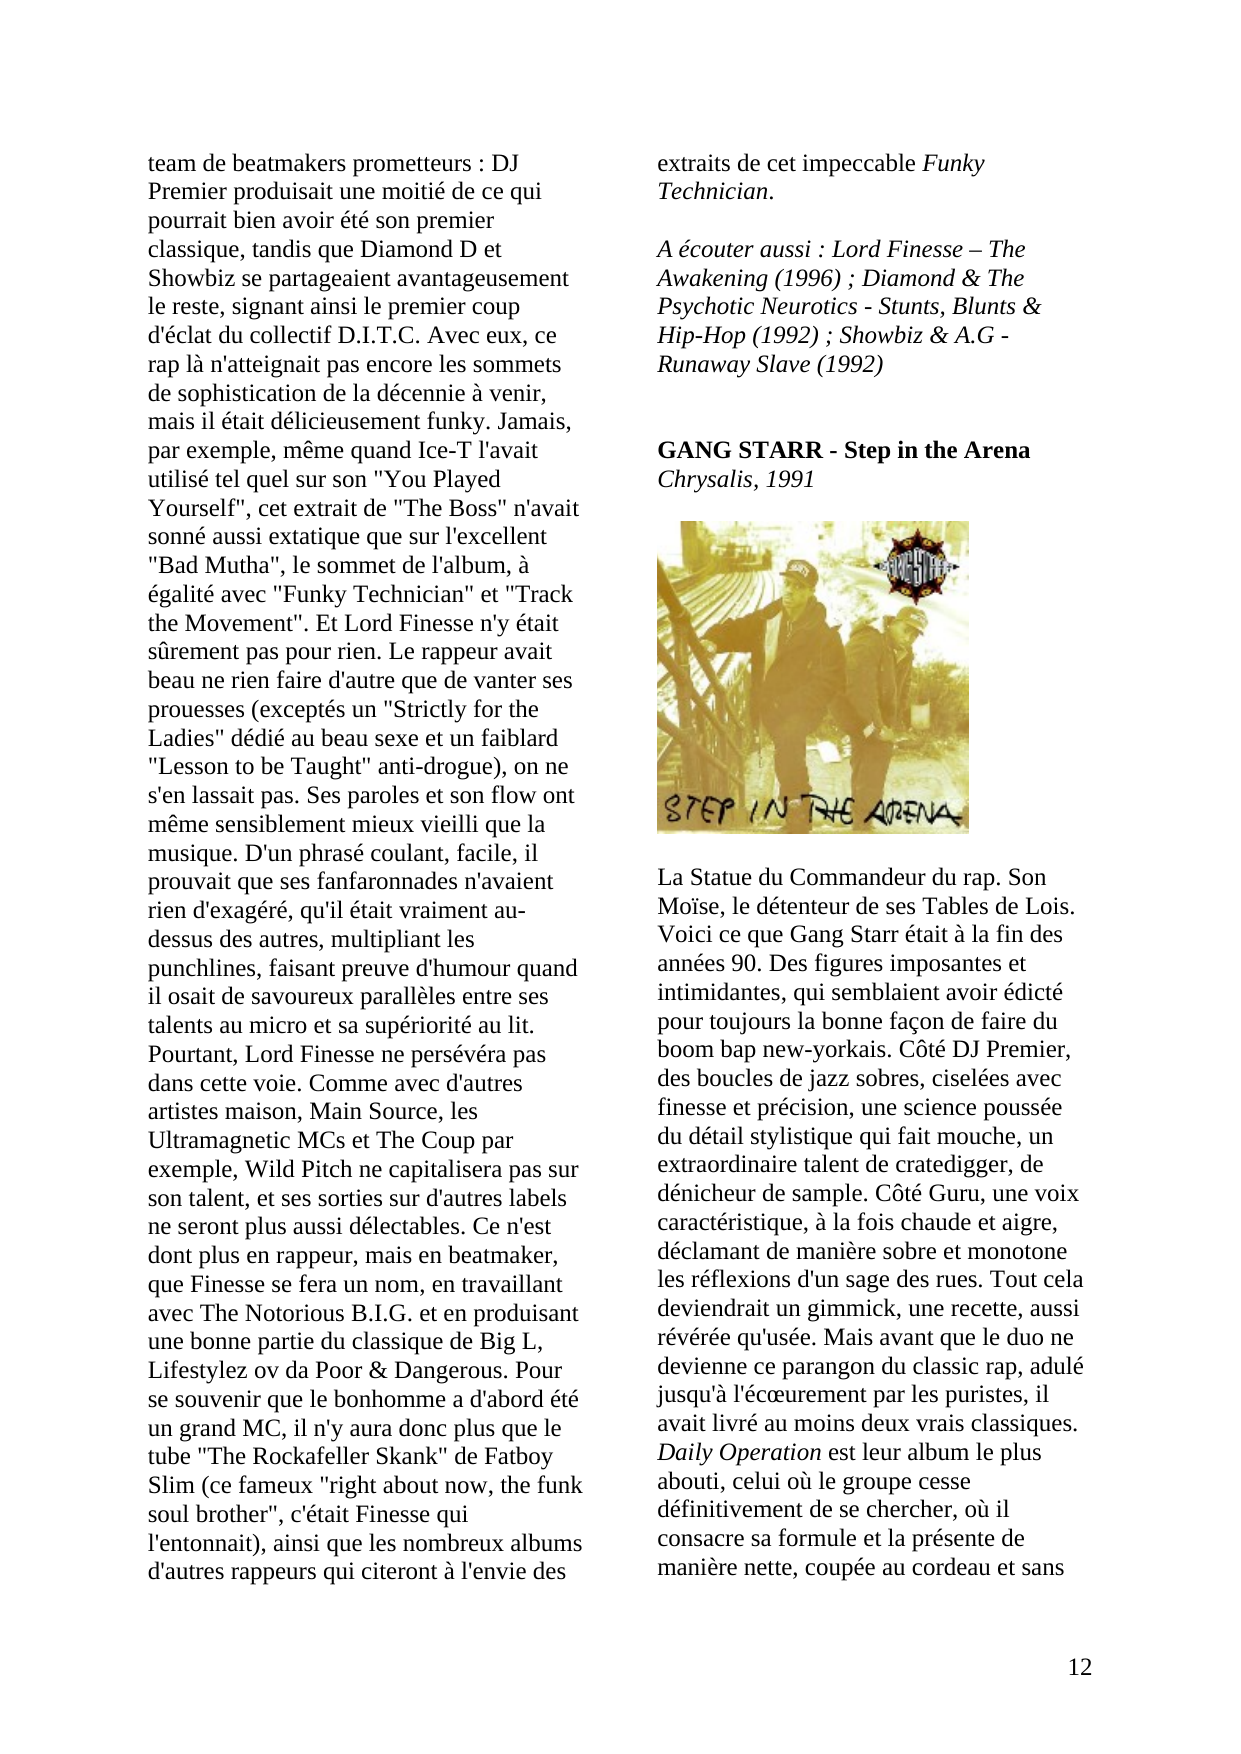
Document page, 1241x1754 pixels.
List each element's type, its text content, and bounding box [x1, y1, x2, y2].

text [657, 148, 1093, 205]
subtitle GANG STARR - Step in the Arena [657, 435, 1093, 464]
picture [657, 521, 969, 834]
text Chrysalis, 1991 [657, 464, 1093, 493]
text A écouter aussi : Lord Finesse – The Awakening (1996) ; Diamond & The Psychotic Neurotics - Stunts, Blunts & Hip-Hop (1992) ; Showbiz & A.G - Runaway Slave (1992) [657, 234, 1093, 378]
